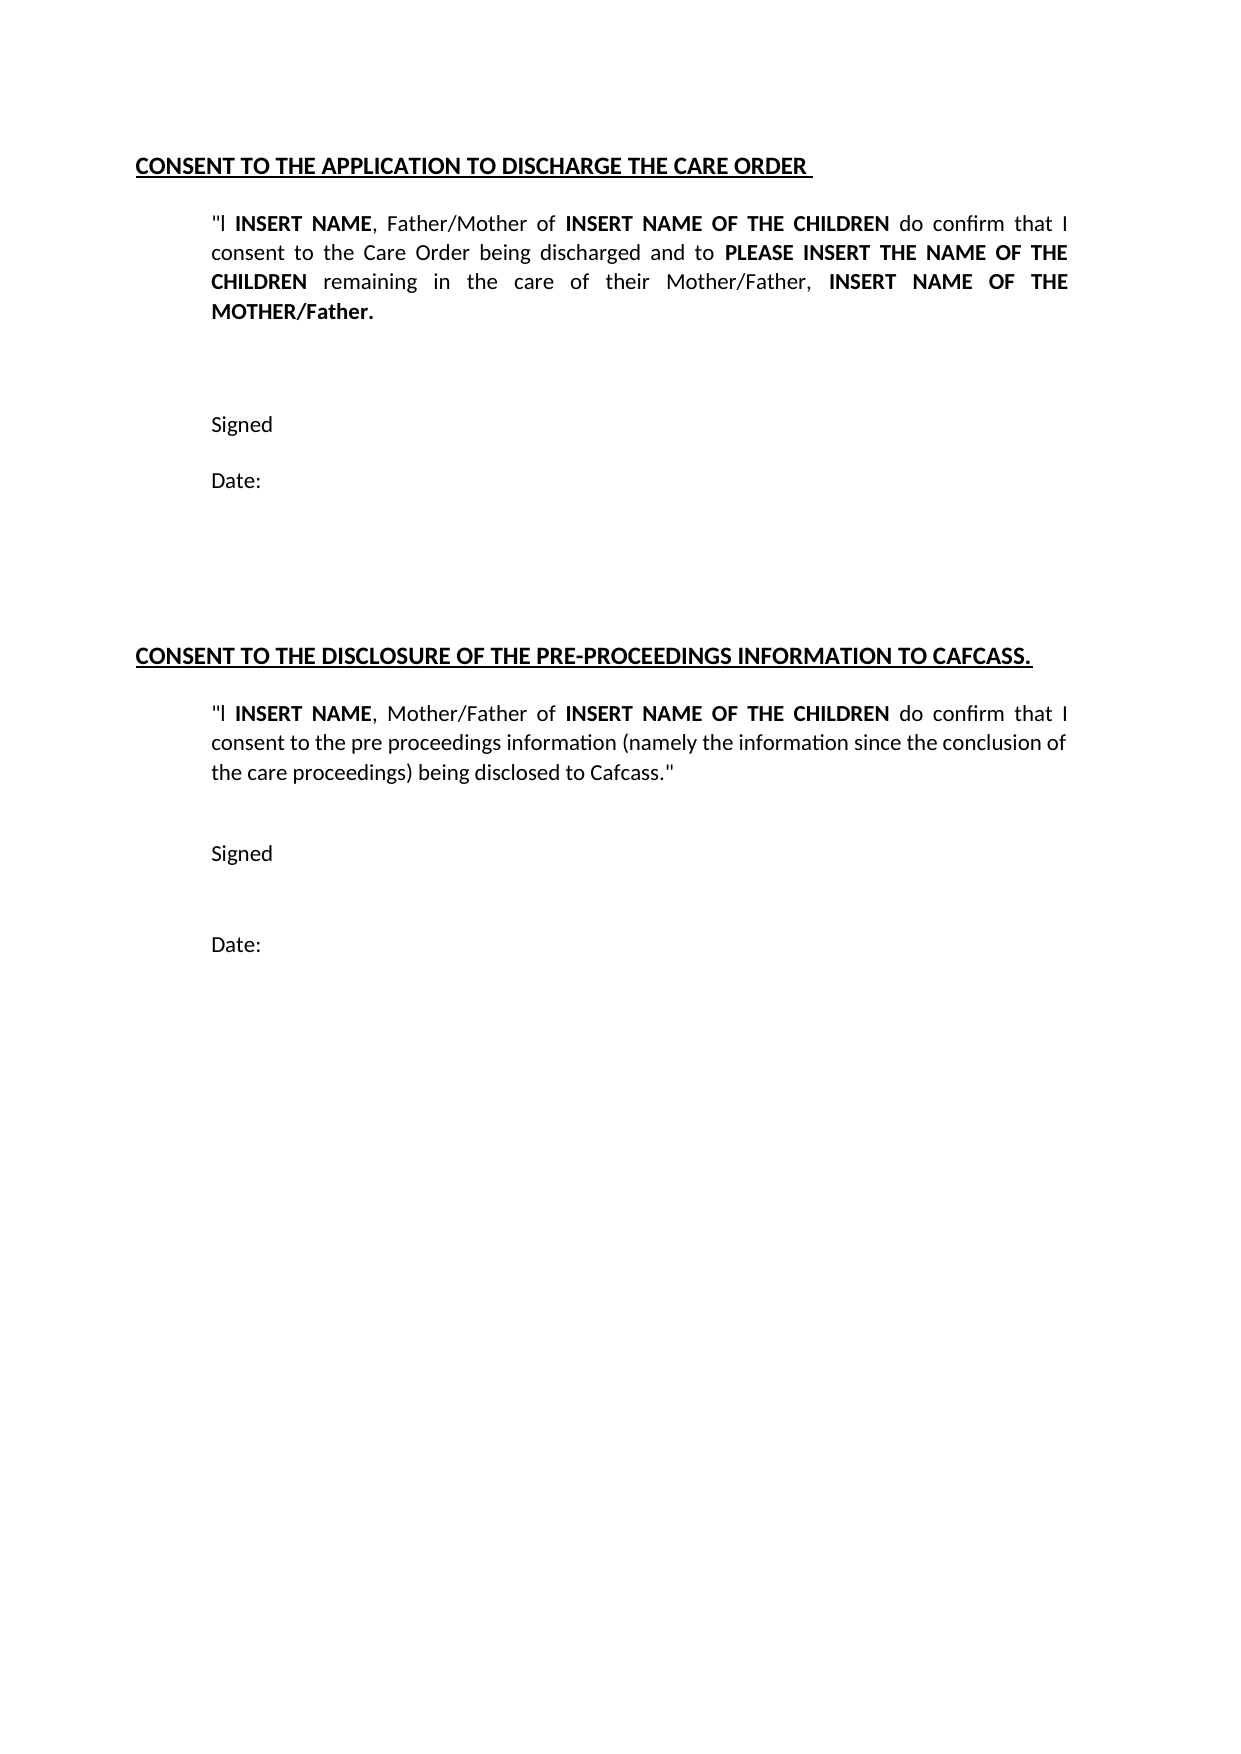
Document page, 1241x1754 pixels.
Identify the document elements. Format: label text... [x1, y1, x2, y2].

text CONSENT TO THE APPLICATION TO DISCHARGE THE CARE ORDER [135, 150, 1068, 181]
text Signed [211, 410, 1068, 438]
text Signed [211, 839, 1068, 867]
text "l INSERT NAME, Mother/Father of INSERT NAME OF THE CHILDREN do confirm that I consent to the pre proceedings information (namely the information since the conclusion of the care proceedings) being disclosed to Cafcass." [211, 699, 1068, 786]
text "l INSERT NAME, Father/Mother of INSERT NAME OF THE CHILDREN do confirm that I consent to the Care Order being discharged and to PLEASE INSERT THE NAME OF THE CHILDREN remaining in the care of their Mother/Father, INSERT NAME OF THE MOTHER/Father. [211, 209, 1068, 325]
text CONSENT TO THE DISCLOSURE OF THE PRE-PROCEEDINGS INFORMATION TO CAFCASS. [135, 640, 1068, 671]
text Date: [211, 930, 1068, 958]
text Date: [211, 466, 1068, 494]
